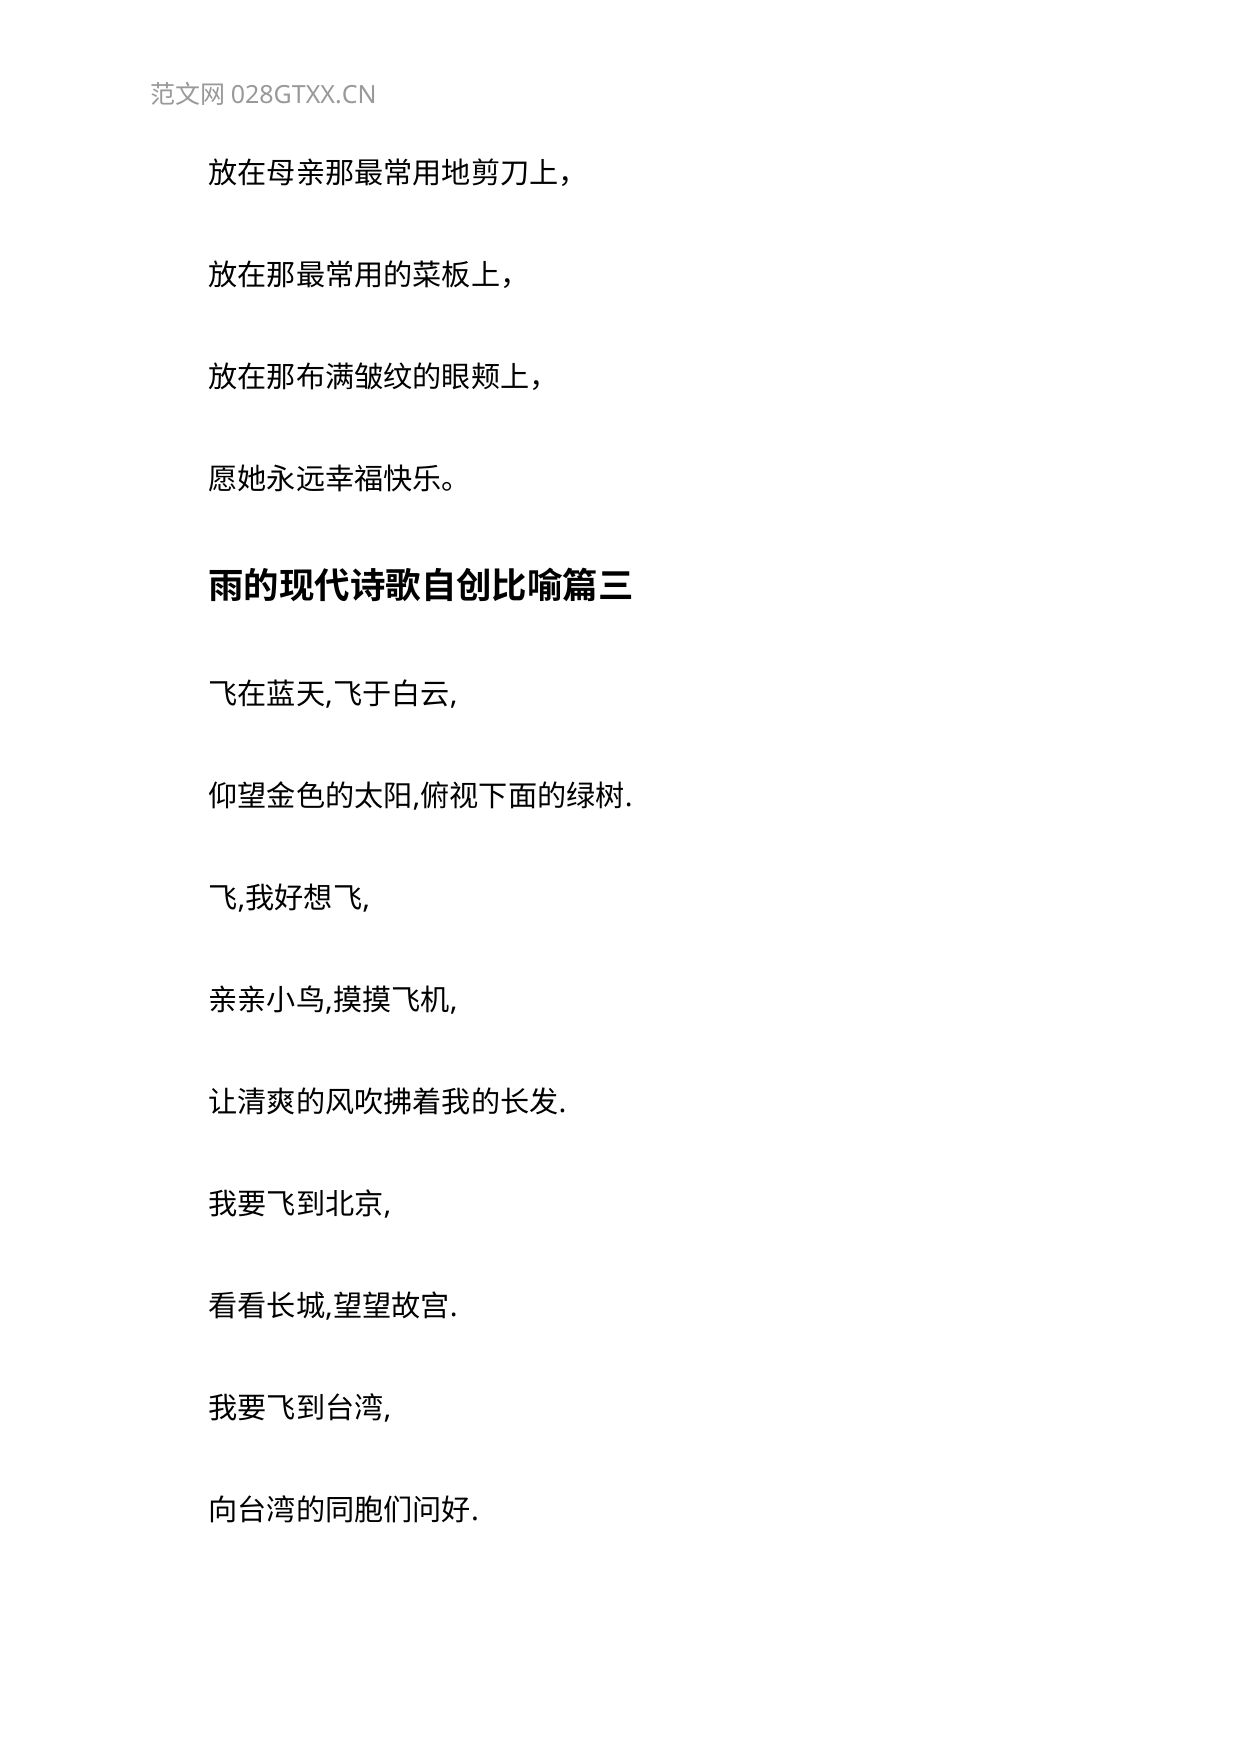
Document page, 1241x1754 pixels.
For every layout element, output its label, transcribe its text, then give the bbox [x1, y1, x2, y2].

text 放在那布满皱纹的眼颊上， [150, 353, 1090, 396]
text 让清爽的风吹拂着我的长发. [150, 1078, 1090, 1121]
text 向台湾的同胞们问好. [150, 1486, 1090, 1529]
text 我要飞到北京, [150, 1180, 1090, 1223]
text 放在那最常用的菜板上， [150, 252, 1090, 294]
text 仰望金色的太阳,俯视下面的绿树. [150, 772, 1090, 815]
text 我要飞到台湾, [150, 1384, 1090, 1427]
text 雨的现代诗歌自创比喻篇三 [150, 557, 1090, 608]
text 飞在蓝天,飞于白云, [150, 671, 1090, 713]
text 看看长城,望望故宫. [150, 1282, 1090, 1325]
text 放在母亲那最常用地剪刀上， [150, 150, 1090, 192]
text 亲亲小鸟,摸摸飞机, [150, 976, 1090, 1019]
text 飞,我好想飞, [150, 874, 1090, 917]
text 愿她永远幸福快乐。 [150, 455, 1090, 498]
